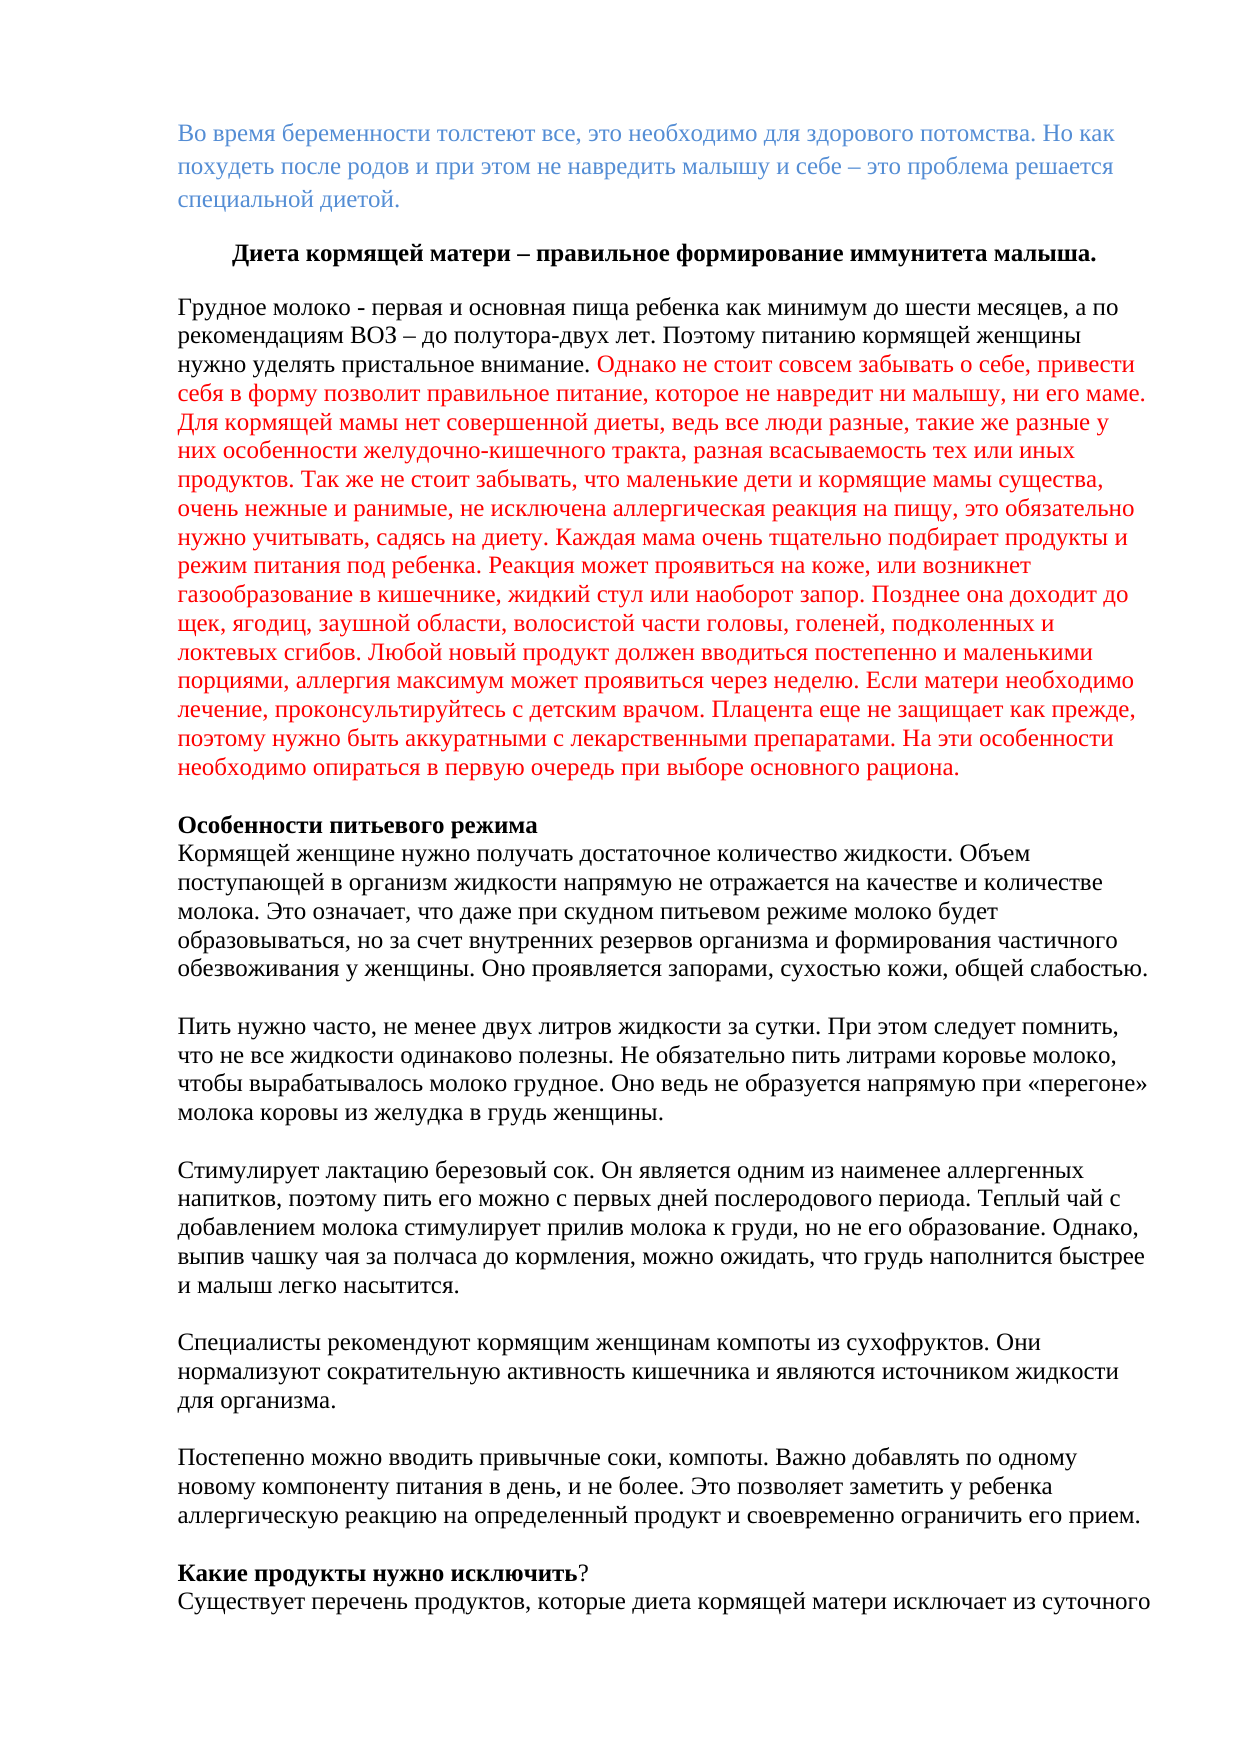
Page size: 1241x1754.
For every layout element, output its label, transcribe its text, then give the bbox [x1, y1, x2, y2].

text Диета кормящей матери – правильное формирование иммунитета малыша. [177, 238, 1152, 267]
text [177, 1558, 1152, 1615]
text Во время беременности толстеют все, это необходимо для здорового потомства. Но как похудеть после родов и при этом не навредить малышу и себе – это проблема решается специальной диетой. [177, 118, 1152, 213]
text Грудное молоко - первая и основная пища ребенка как минимум до шести месяцев, а по рекомендациям ВОЗ – до полутора-двух лет. Поэтому питанию кормящей женщины нужно уделять пристальное внимание. Однако не стоит совсем забывать о себе, привести себя в форму позволит правильное питание, которое не навредит ни малышу, ни его маме. Для кормящей мамы нет совершенной диеты, ведь все люди разные, такие же разные у них особенности желудочно-кишечного тракта, разная всасываемость тех или иных продуктов. Так же не стоит забывать, что маленькие дети и кормящие мамы существа, очень нежные и ранимые, не исключена аллергическая реакция на пищу, это обязательно нужно учитывать, садясь на диету. Каждая мама очень тщательно подбирает продукты и режим питания под ребенка. Реакция может проявиться на коже, или возникнет газообразование в кишечнике, жидкий стул или наоборот запор. Позднее она доходит до щек, ягодиц, заушной области, волосистой части головы, голеней, подколенных и локтевых сгибов. Любой новый продукт должен вводиться постепенно и маленькими порциями, аллергия максимум может проявиться через неделю. Если матери необходимо лечение, проконсультируйтесь с детским врачом. Плацента еще не защищает как прежде, поэтому нужно быть аккуратными с лекарственными препаратами. На эти особенности необходимо опираться в первую очередь при выборе основного рациона. [177, 292, 1152, 781]
text Особенности питьевого режима Кормящей женщине нужно получать достаточное количество жидкости. Объем поступающей в организм жидкости напрямую не отражается на качестве и количестве молока. Это означает, что даже при скудном питьевом режиме молоко будет образовываться, но за счет внутренних резервов организма и формирования частичного обезвоживания у женщины. Оно проявляется запорами, сухостью кожи, общей слабостью. Пить нужно часто, не менее двух литров жидкости за сутки. При этом следует помнить, что не все жидкости одинаково полезны. Не обязательно пить литрами коровье молоко, чтобы вырабатывалось молоко грудное. Оно ведь не образуется напрямую при «перегоне» молока коровы из желудка в грудь женщины. Стимулирует лактацию березовый сок. Он является одним из наименее аллергенных напитков, поэтому пить его можно с первых дней послеродового периода. Теплый чай с добавлением молока стимулирует прилив молока к груди, но не его образование. Однако, выпив чашку чая за полчаса до кормления, можно ожидать, что грудь наполнится быстрее и малыш легко насытится. Специалисты рекомендуют кормящим женщинам компоты из сухофруктов. Они нормализуют сократительную активность кишечника и являются источником жидкости для организма. Постепенно можно вводить привычные соки, компоты. Важно добавлять по одному новому компоненту питания в день, и не более. Это позволяет заметить у ребенка аллергическую реакцию на определенный продукт и своевременно ограничить его прием. [177, 810, 1152, 1528]
